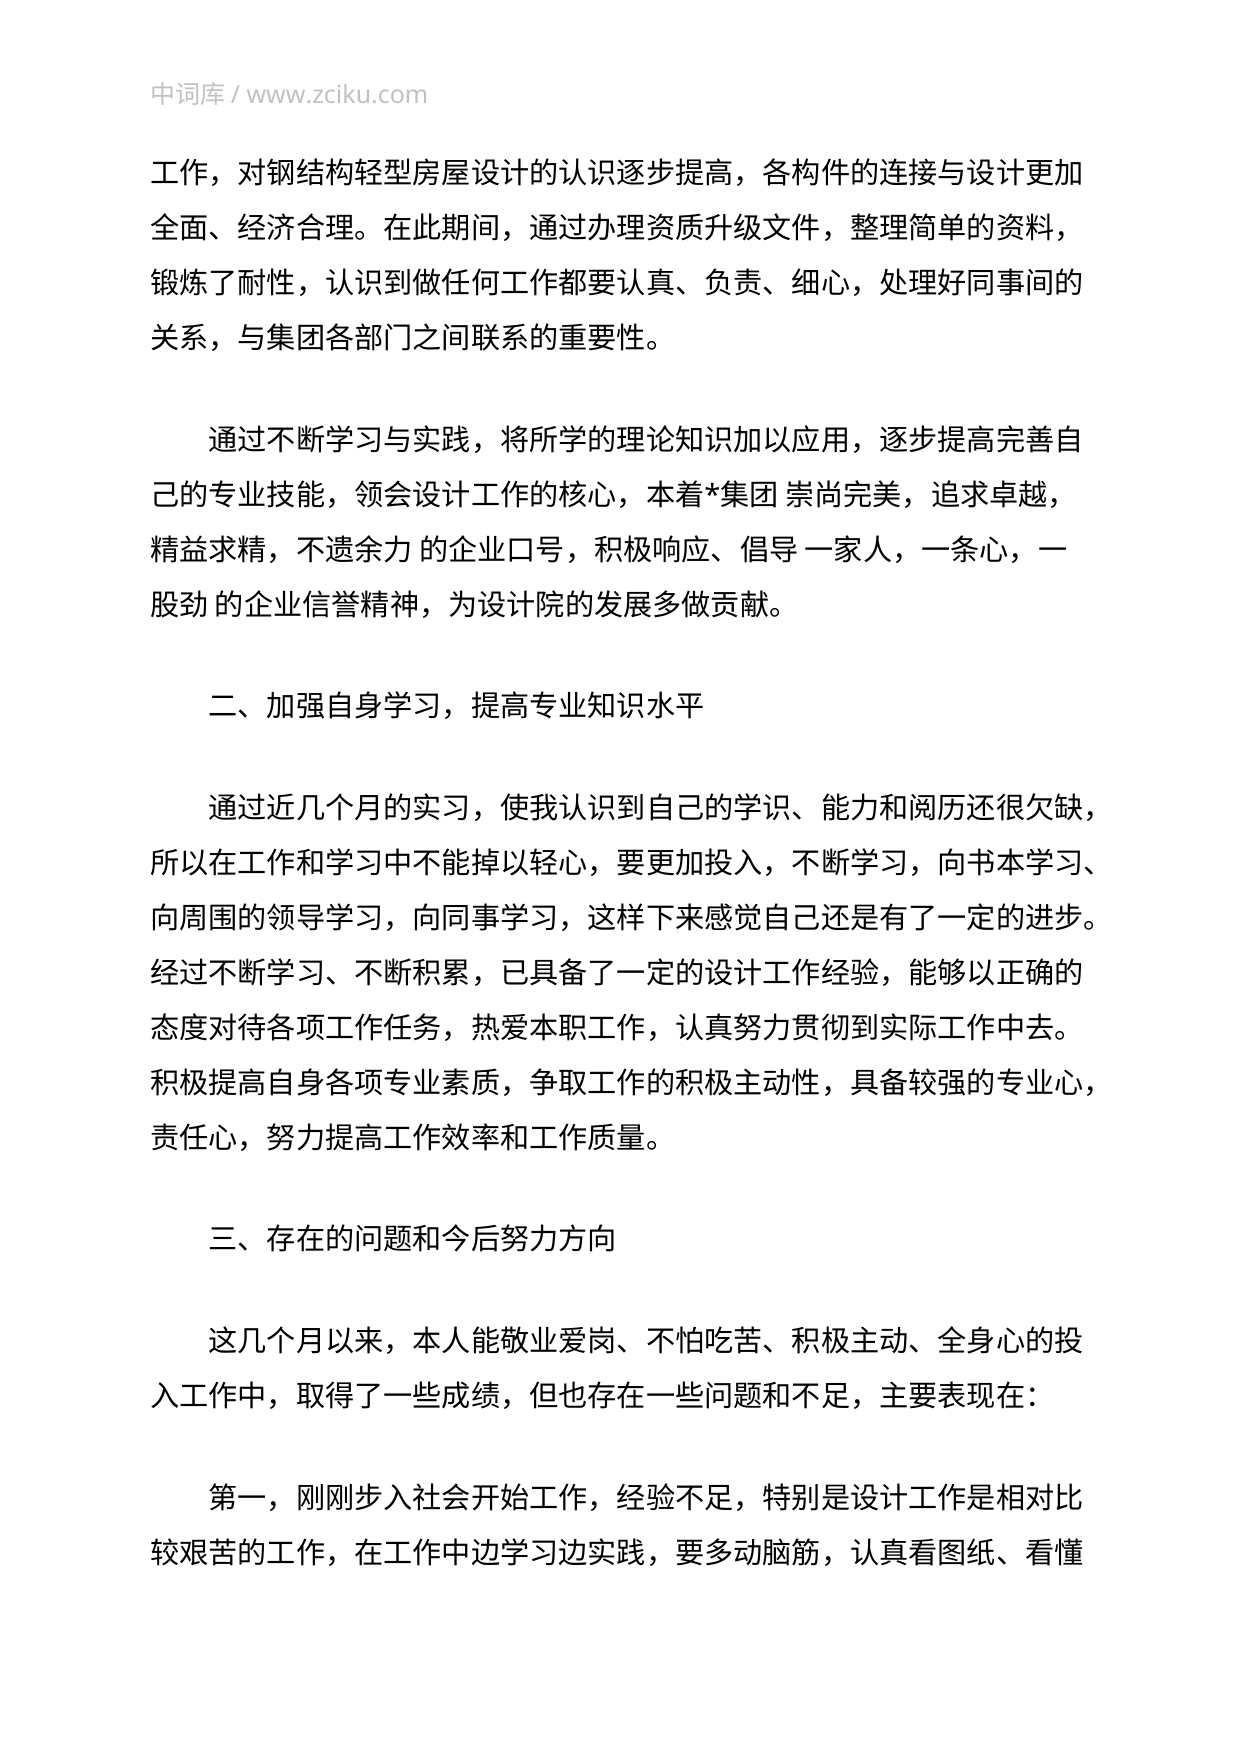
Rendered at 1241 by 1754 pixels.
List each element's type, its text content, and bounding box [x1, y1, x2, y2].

text 通过近几个月的实习，使我认识到自己的学识、能力和阅历还很欠缺，所以在工作和学习中不能掉以轻心，要更加投入，不断学习，向书本学习、向周围的领导学习，向同事学习，这样下来感觉自己还是有了一定的进步。经过不断学习、不断积累，已具备了一定的设计工作经验，能够以正确的态度对待各项工作任务，热爱本职工作，认真努力贯彻到实际工作中去。积极提高自身各项专业素质，争取工作的积极主动性，具备较强的专业心，责任心，努力提高工作效率和工作质量。 [150, 785, 1090, 1156]
text 三、存在的问题和今后努力方向 [150, 1216, 1090, 1258]
text 二、加强自身学习，提高专业知识水平 [150, 683, 1090, 725]
text 这几个月以来，本人能敬业爱岗、不怕吃苦、积极主动、全身心的投入工作中，取得了一些成绩，但也存在一些问题和不足，主要表现在： [150, 1318, 1090, 1415]
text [150, 1474, 1090, 1572]
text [150, 150, 1090, 357]
text 通过不断学习与实践，将所学的理论知识加以应用，逐步提高完善自己的专业技能，领会设计工作的核心，本着*集团 崇尚完美，追求卓越，精益求精，不遗余力 的企业口号，积极响应、倡导 一家人，一条心，一股劲 的企业信誉精神，为设计院的发展多做贡献。 [150, 416, 1090, 623]
